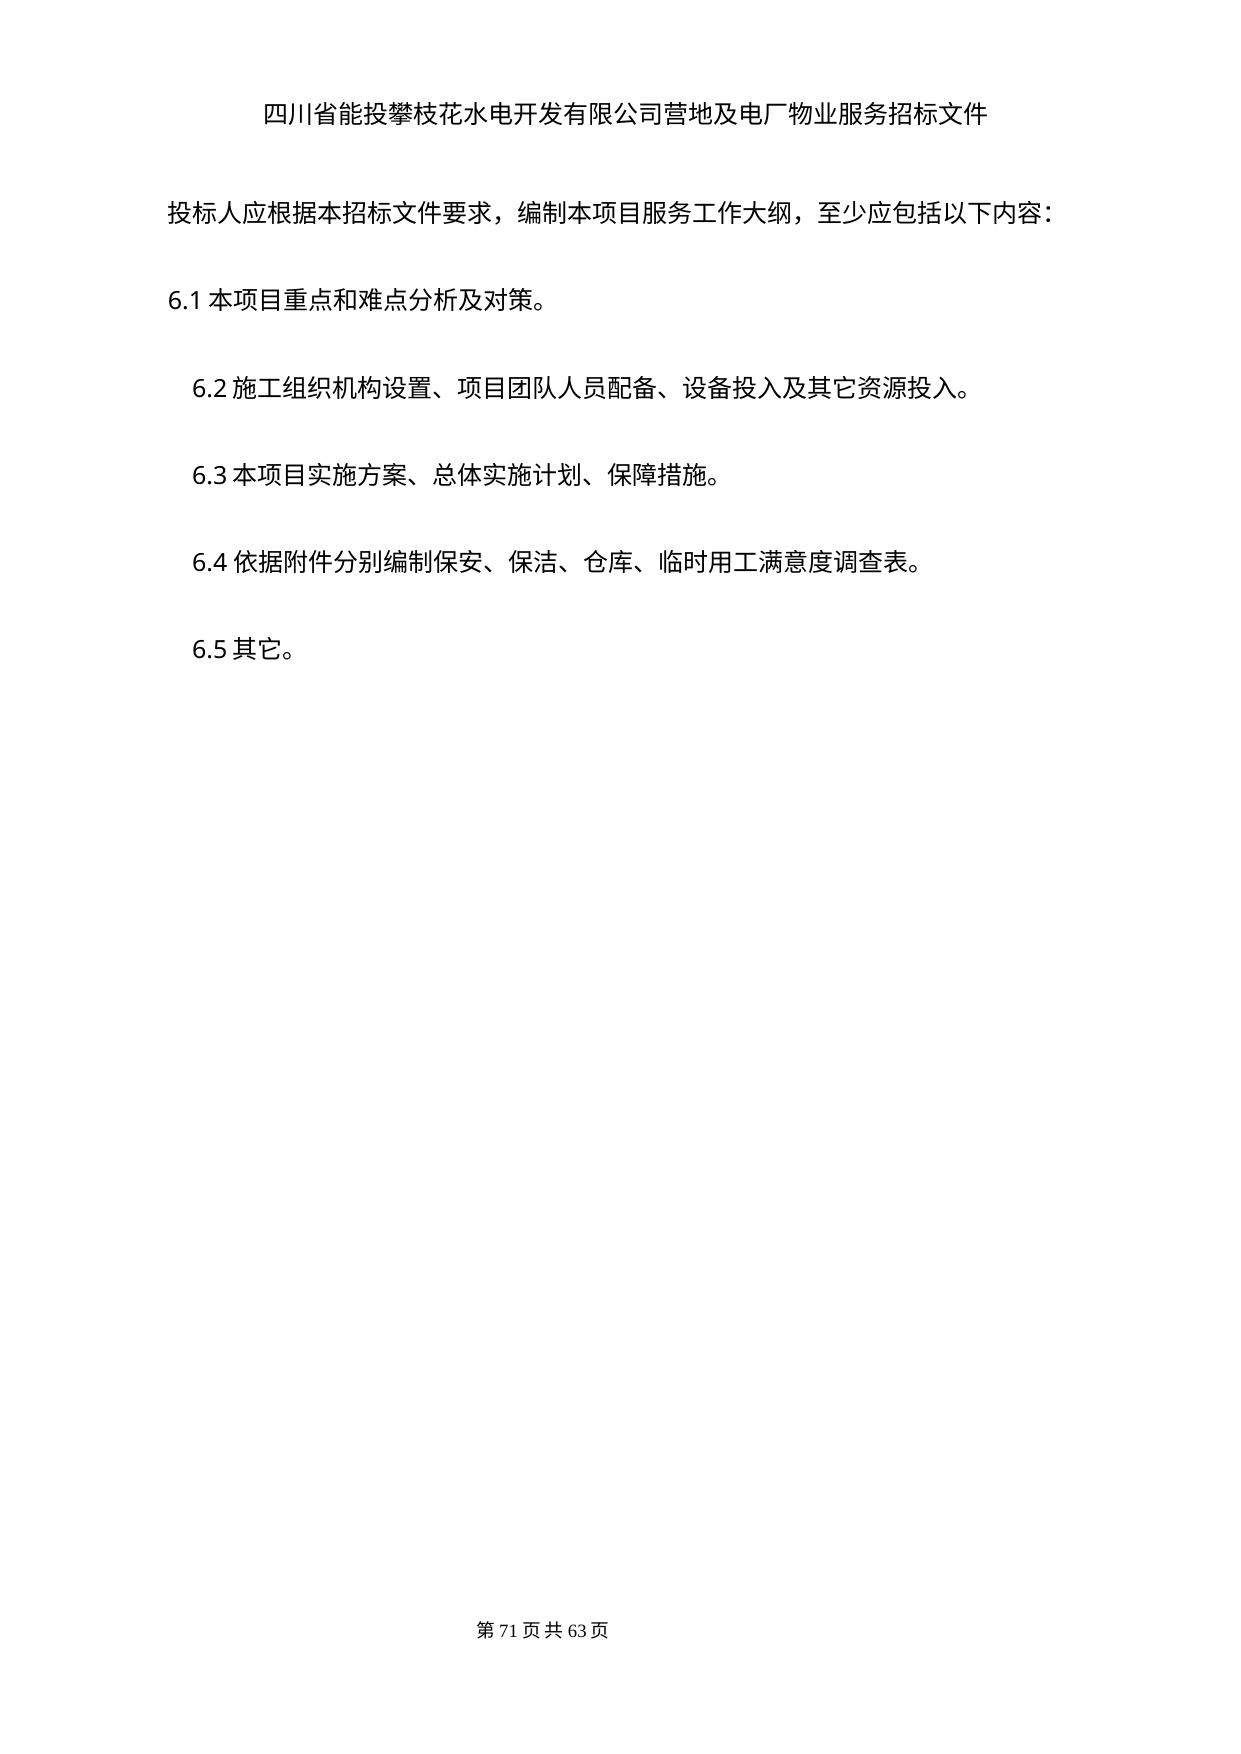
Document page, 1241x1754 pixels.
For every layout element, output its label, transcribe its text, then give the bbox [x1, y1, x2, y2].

text 6.1本项目重点和难点分析及对策。 [142, 264, 1110, 333]
text 投标人应根据本招标文件要求，编制本项目服务工作大纲，至少应包括以下内容： [142, 177, 1110, 246]
text 6.2施工组织机构设置、项目团队人员配备、设备投入及其它资源投入。 [142, 352, 1110, 421]
text 6.4 依据附件分别编制保安、保洁、仓库、临时用工满意度调查表。 [142, 526, 1110, 595]
text 6.3本项目实施方案、总体实施计划、保障措施。 [142, 439, 1110, 508]
text 6.5其它。 [142, 613, 1110, 683]
